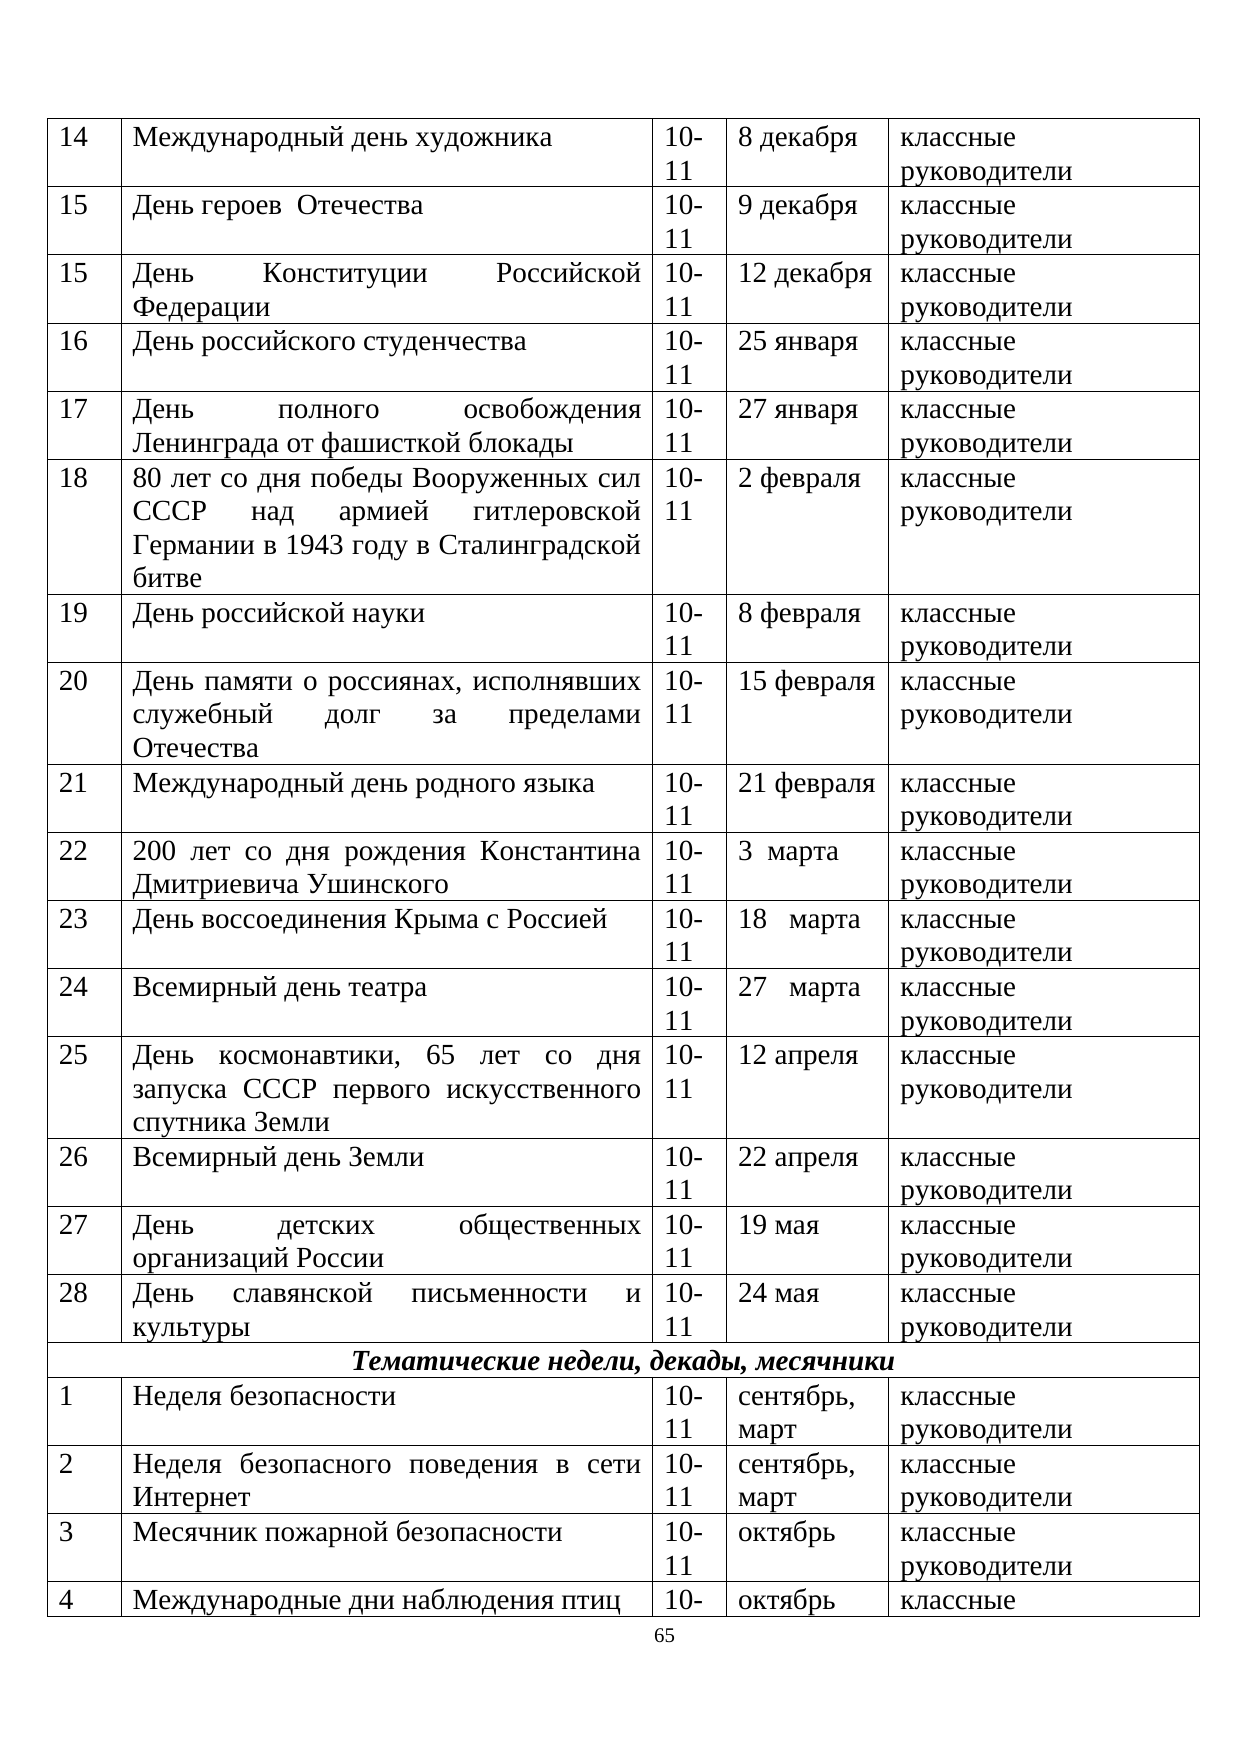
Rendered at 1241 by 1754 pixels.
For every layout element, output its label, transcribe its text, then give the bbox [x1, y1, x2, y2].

table_cell 27 марта [727, 969, 888, 1036]
table_cell классные руководители [889, 1378, 1199, 1445]
table_cell 24 [48, 969, 121, 1036]
table_cell 10-11 [653, 392, 726, 459]
table_cell Месячник пожарной безопасности [122, 1514, 652, 1581]
table_cell классные руководители [889, 901, 1199, 968]
table_cell Неделя безопасного поведения в сети Интернет [122, 1446, 652, 1513]
table_cell 10-11 [653, 1446, 726, 1513]
table_cell 25 [48, 1037, 121, 1138]
table_cell Тематические недели, декады, месячники [48, 1343, 1199, 1377]
table_cell 17 [48, 392, 121, 459]
table_cell 16 [48, 324, 121, 391]
table_cell классные руководители [889, 1446, 1199, 1513]
table_cell 24 мая [727, 1275, 888, 1342]
table_cell классные руководители [889, 392, 1199, 459]
table_cell 10-11 [653, 255, 726, 322]
table_cell классные руководители [889, 1514, 1199, 1581]
table_cell 10-11 [653, 1037, 726, 1138]
table_cell классные руководители [889, 1275, 1199, 1342]
table_cell классные руководители [889, 969, 1199, 1036]
table_cell 21 февраля [727, 765, 888, 832]
table_cell 27 января [727, 392, 888, 459]
table_cell 21 [48, 765, 121, 832]
table_cell 10-11 [653, 460, 726, 594]
table_cell классные руководители [889, 1207, 1199, 1274]
table_cell День полного освобождения Ленинграда от фашисткой блокады [122, 392, 652, 459]
table_cell 10-11 [653, 1378, 726, 1445]
table_cell классные руководители [889, 595, 1199, 662]
table_cell классные руководители [889, 1139, 1199, 1206]
table_cell классные руководители [889, 1037, 1199, 1138]
table_cell Всемирный день Земли [122, 1139, 652, 1206]
table_cell 12 апреля [727, 1037, 888, 1138]
table_cell 10-11 [653, 833, 726, 900]
table_cell 10-11 [653, 901, 726, 968]
table_cell Неделя безопасности [122, 1378, 652, 1445]
table_cell 10-11 [653, 1139, 726, 1206]
table_cell 200 лет со дня рождения Константина Дмитриевича Ушинского [122, 833, 652, 900]
table_cell классные руководители [889, 255, 1199, 322]
table_cell 2 [48, 1446, 121, 1513]
table_cell День российского студенчества [122, 324, 652, 391]
table_cell классные руководители [889, 663, 1199, 764]
table_cell Всемирный день театра [122, 969, 652, 1036]
table_cell 10-11 [653, 1582, 726, 1616]
table_cell 9 декабря [727, 187, 888, 254]
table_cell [889, 1582, 1199, 1616]
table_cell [122, 1582, 652, 1616]
table_cell 1 [48, 1378, 121, 1445]
table_cell классные руководители [889, 460, 1199, 594]
table_cell классные руководители [889, 765, 1199, 832]
table_cell 80 лет со дня победы Вооруженных сил СССР над армией гитлеровской Германии в 1943 году в Сталинградской битве [122, 460, 652, 594]
table_cell 26 [48, 1139, 121, 1206]
table_cell День космонавтики, 65 лет со дня запуска СССР первого искусственного спутника Земли [122, 1037, 652, 1138]
table_cell 10-11 [653, 119, 726, 186]
table_cell 10-11 [653, 663, 726, 764]
table_cell классные руководители [889, 324, 1199, 391]
table_cell День Конституции Российской Федерации [122, 255, 652, 322]
table_cell 3 [48, 1514, 121, 1581]
table_cell День героев Отечества [122, 187, 652, 254]
table_cell Международный день родного языка [122, 765, 652, 832]
table_cell День российской науки [122, 595, 652, 662]
table_cell 10-11 [653, 187, 726, 254]
table_cell День памяти о россиянах, исполнявших служебный долг за пределами Отечества [122, 663, 652, 764]
table_cell 10-11 [653, 1514, 726, 1581]
table_cell 2 февраля [727, 460, 888, 594]
table_cell Международный день художника [122, 119, 652, 186]
table_cell 23 [48, 901, 121, 968]
table_cell классные руководители [889, 187, 1199, 254]
table_cell 4 [48, 1582, 121, 1616]
table_cell 22 апреля [727, 1139, 888, 1206]
table_cell 15 [48, 187, 121, 254]
table_cell День славянской письменности и культуры [122, 1275, 652, 1342]
table_cell 19 мая [727, 1207, 888, 1274]
table_cell 10-11 [653, 1275, 726, 1342]
table_cell 10-11 [653, 324, 726, 391]
table_cell сентябрь, март [727, 1446, 888, 1513]
table_cell 25 января [727, 324, 888, 391]
table_cell 10-11 [653, 1207, 726, 1274]
table_cell сентябрь, март [727, 1378, 888, 1445]
table_cell 28 [48, 1275, 121, 1342]
table_cell октябрь [727, 1582, 888, 1616]
table_cell День воссоединения Крыма с Россией [122, 901, 652, 968]
table_cell 3 марта [727, 833, 888, 900]
table_cell 10-11 [653, 595, 726, 662]
table_cell 18 [48, 460, 121, 594]
table_cell День детских общественных организаций России [122, 1207, 652, 1274]
table_cell 8 февраля [727, 595, 888, 662]
table_cell 18 марта [727, 901, 888, 968]
table_cell 12 декабря [727, 255, 888, 322]
table_cell 15 февраля [727, 663, 888, 764]
table_cell 10-11 [653, 765, 726, 832]
table_cell 10-11 [653, 969, 726, 1036]
table_cell 22 [48, 833, 121, 900]
table_cell 8 декабря [727, 119, 888, 186]
table_cell 15 [48, 255, 121, 322]
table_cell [889, 119, 1199, 186]
table_cell 19 [48, 595, 121, 662]
table_cell классные руководители [889, 833, 1199, 900]
table_cell 27 [48, 1207, 121, 1274]
table_cell 20 [48, 663, 121, 764]
table_cell 14 [48, 119, 121, 186]
table_cell октябрь [727, 1514, 888, 1581]
